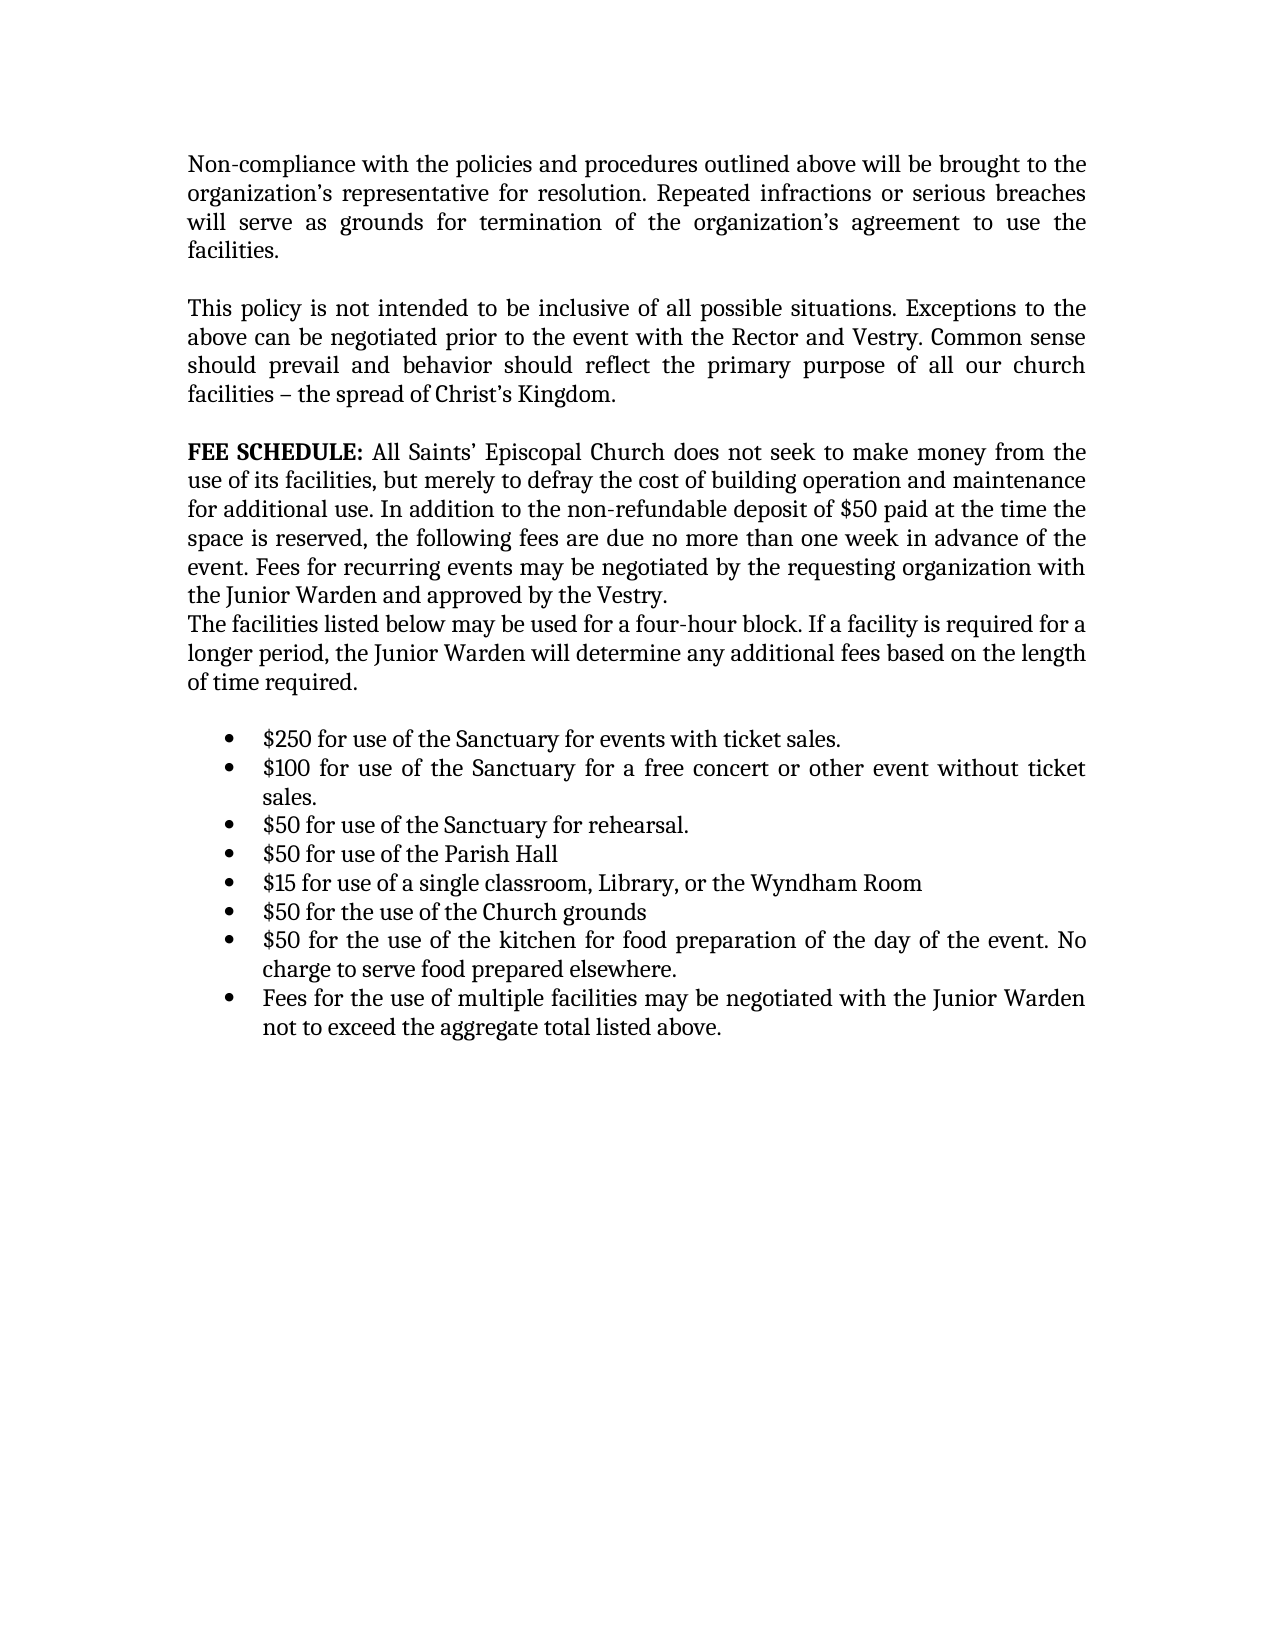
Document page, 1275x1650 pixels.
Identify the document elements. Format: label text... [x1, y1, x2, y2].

list $100 for use of the Sanctuary for a free concert or other event without ticket sales. [225, 754, 1087, 811]
text This policy is not intended to be inclusive of all possible situations. Exceptions to the above can be negotiated prior to the event with the Rector and Vestry. Common sense should prevail and behavior should reflect the primary purpose of all our church facilities – the spread of Christ’s Kingdom. [187, 294, 1087, 409]
list $50 for the use of the Church grounds [225, 897, 1087, 926]
text Non-compliance with the policies and procedures outlined above will be brought to the organization’s representative for resolution. Repeated infractions or serious breaches will serve as grounds for termination of the organization’s agreement to use the facilities. [187, 150, 1087, 265]
text FEE SCHEDULE: All Saints’ Episcopal Church does not seek to make money from the use of its facilities, but merely to defray the cost of building operation and maintenance for additional use. In addition to the non-refundable deposit of $50 paid at the time the space is reserved, the following fees are due no more than one week in advance of the event. Fees for recurring events may be negotiated by the requesting organization with the Junior Warden and approved by the Vestry. [187, 437, 1087, 610]
list $15 for use of a single classroom, Library, or the Wyndham Room [225, 869, 1087, 897]
list $50 for use of the Sanctuary for rehearsal. [225, 811, 1087, 840]
text The facilities listed below may be used for a four-hour block. If a facility is required for a longer period, the Junior Warden will determine any additional fees based on the length of time required. [187, 610, 1087, 696]
list $50 for use of the Parish Hall [225, 840, 1087, 869]
list $50 for the use of the kitchen for food preparation of the day of the event. No charge to serve food prepared elsewhere. [225, 926, 1087, 984]
list Fees for the use of multiple facilities may be negotiated with the Junior Warden not to exceed the aggregate total listed above. [225, 984, 1087, 1041]
list $250 for use of the Sanctuary for events with ticket sales. [225, 725, 1087, 754]
